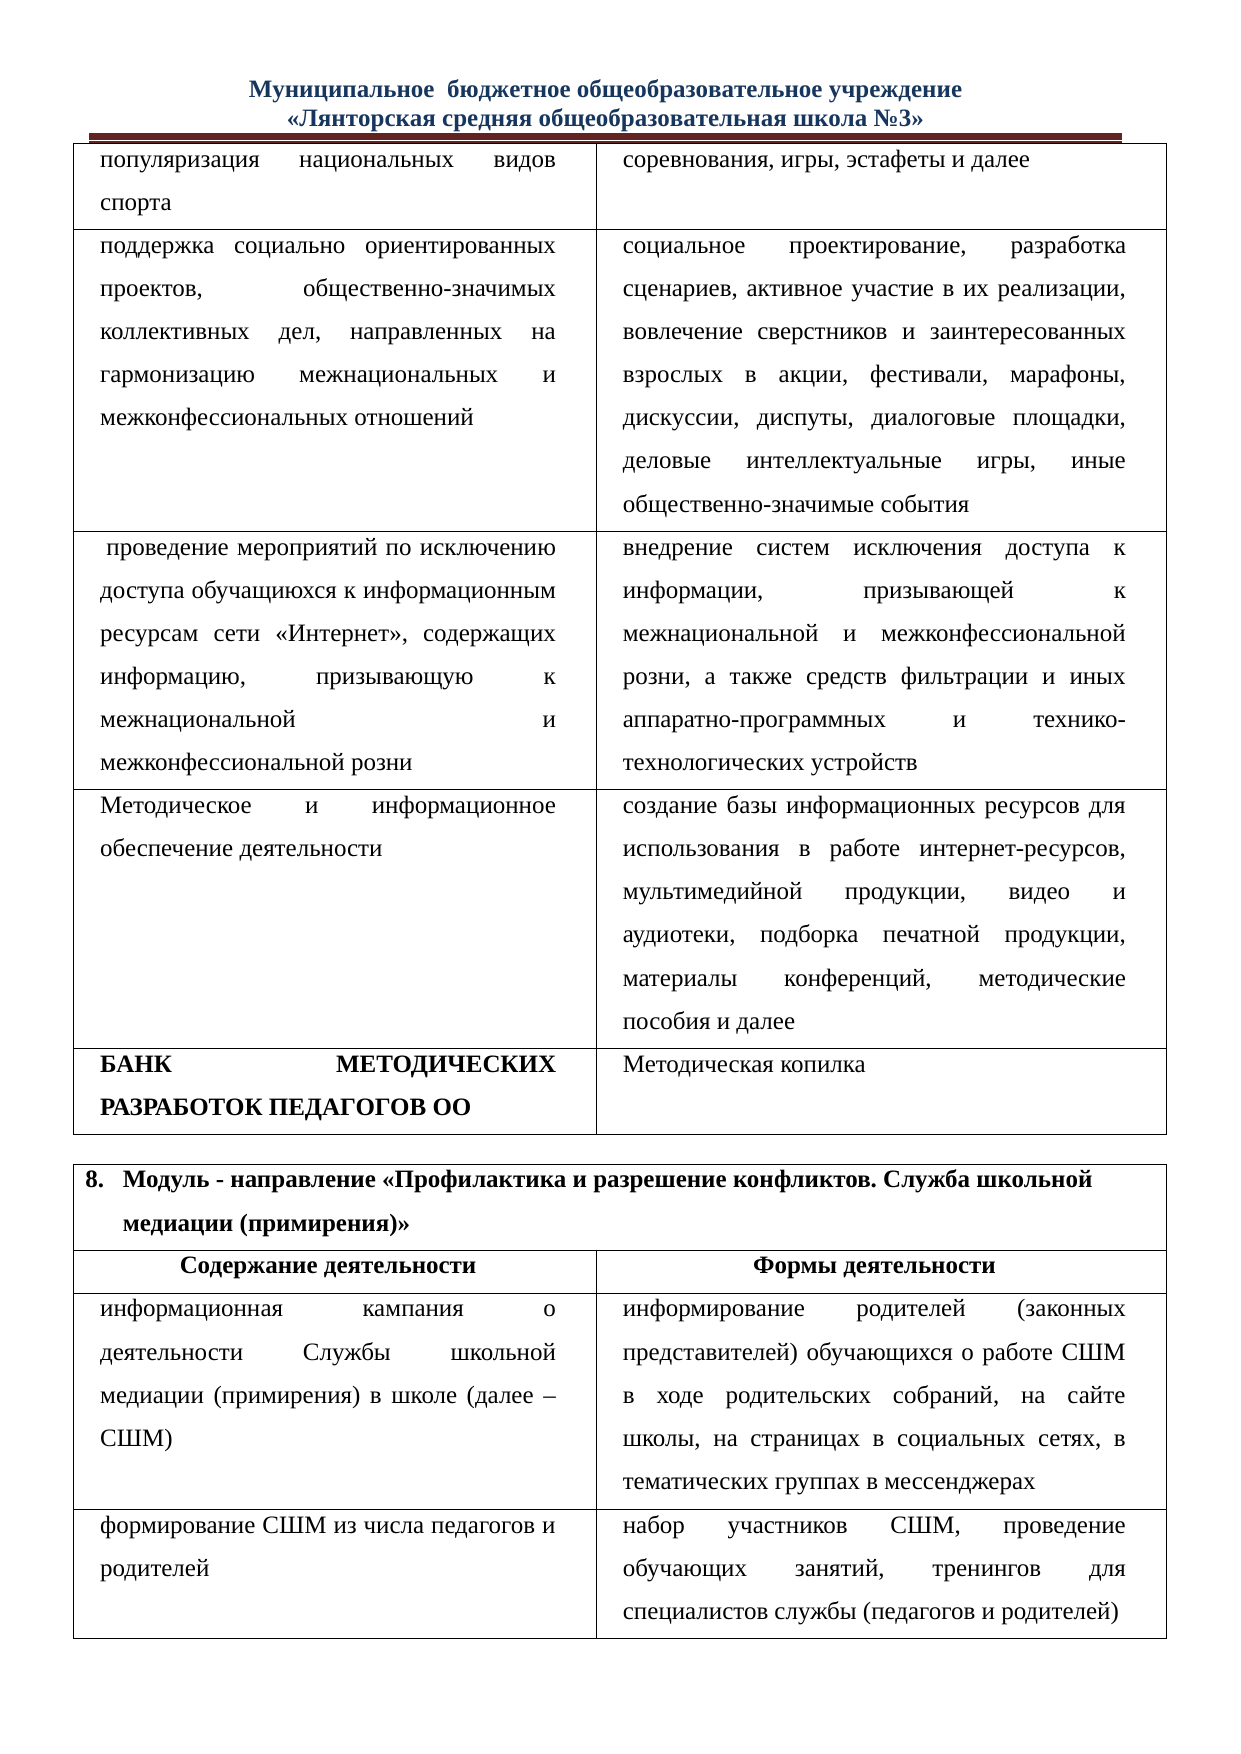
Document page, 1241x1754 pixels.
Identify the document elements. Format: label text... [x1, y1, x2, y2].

table_cell информирование родителей (законных представителей) обучающихся о работе СШМ в ходе родительских собраний, на сайте школы, на страницах в социальных сетях, в тематических группах в мессенджерах [597, 1294, 1166, 1509]
table_cell Содержание деятельности [74, 1251, 596, 1292]
table_header Модуль - направление «Профилактика и разрешение конфликтов. Служба школьной медиации (примирения)» [74, 1165, 1166, 1249]
table_cell БАНК МЕТОДИЧЕСКИХ РАЗРАБОТОК ПЕДАГОГОВ ОО [74, 1049, 596, 1134]
table_cell проведение мероприятий по исключению доступа обучащиюхся к информационным ресурсам сети «Интернет», содержащих информацию, призывающую к межнациональной и межконфессиональной розни [74, 532, 596, 789]
table_cell формирование СШМ из числа педагогов и родителей [74, 1510, 596, 1638]
table_cell информационная кампания о деятельности Службы школьной медиации (примирения) в школе (далее – СШМ) [74, 1294, 596, 1509]
table_cell Методическая копилка [597, 1049, 1166, 1134]
table_cell создание базы информационных ресурсов для использования в работе интернет-ресурсов, мультимедийной продукции, видео и аудиотеки, подборка печатной продукции, материалы конференций, методические пособия и далее [597, 790, 1166, 1048]
table_cell внедрение систем исключения доступа к информации, призывающей к межнациональной и межконфессиональной розни, а также средств фильтрации и иных аппаратно-программных и технико-технологических устройств [597, 532, 1166, 789]
table_cell соревнования, игры, эстафеты и далее [597, 144, 1166, 229]
table_cell набор участников СШМ, проведение обучающих занятий, тренингов для специалистов службы (педагогов и родителей) [597, 1510, 1166, 1638]
table_cell Формы деятельности [597, 1251, 1166, 1292]
table_cell поддержка социально ориентированных проектов, общественно-значимых коллективных дел, направленных на гармонизацию межнациональных и межконфессиональных отношений [74, 230, 596, 531]
table_cell Методическое и информационное обеспечение деятельности [74, 790, 596, 1048]
table_cell социальное проектирование, разработка сценариев, активное участие в их реализации, вовлечение сверстников и заинтересованных взрослых в акции, фестивали, марафоны, дискуссии, диспуты, диалоговые площадки, деловые интеллектуальные игры, иные общественно-значимые события [597, 230, 1166, 531]
table_cell популяризация национальных видов спорта [74, 144, 596, 229]
